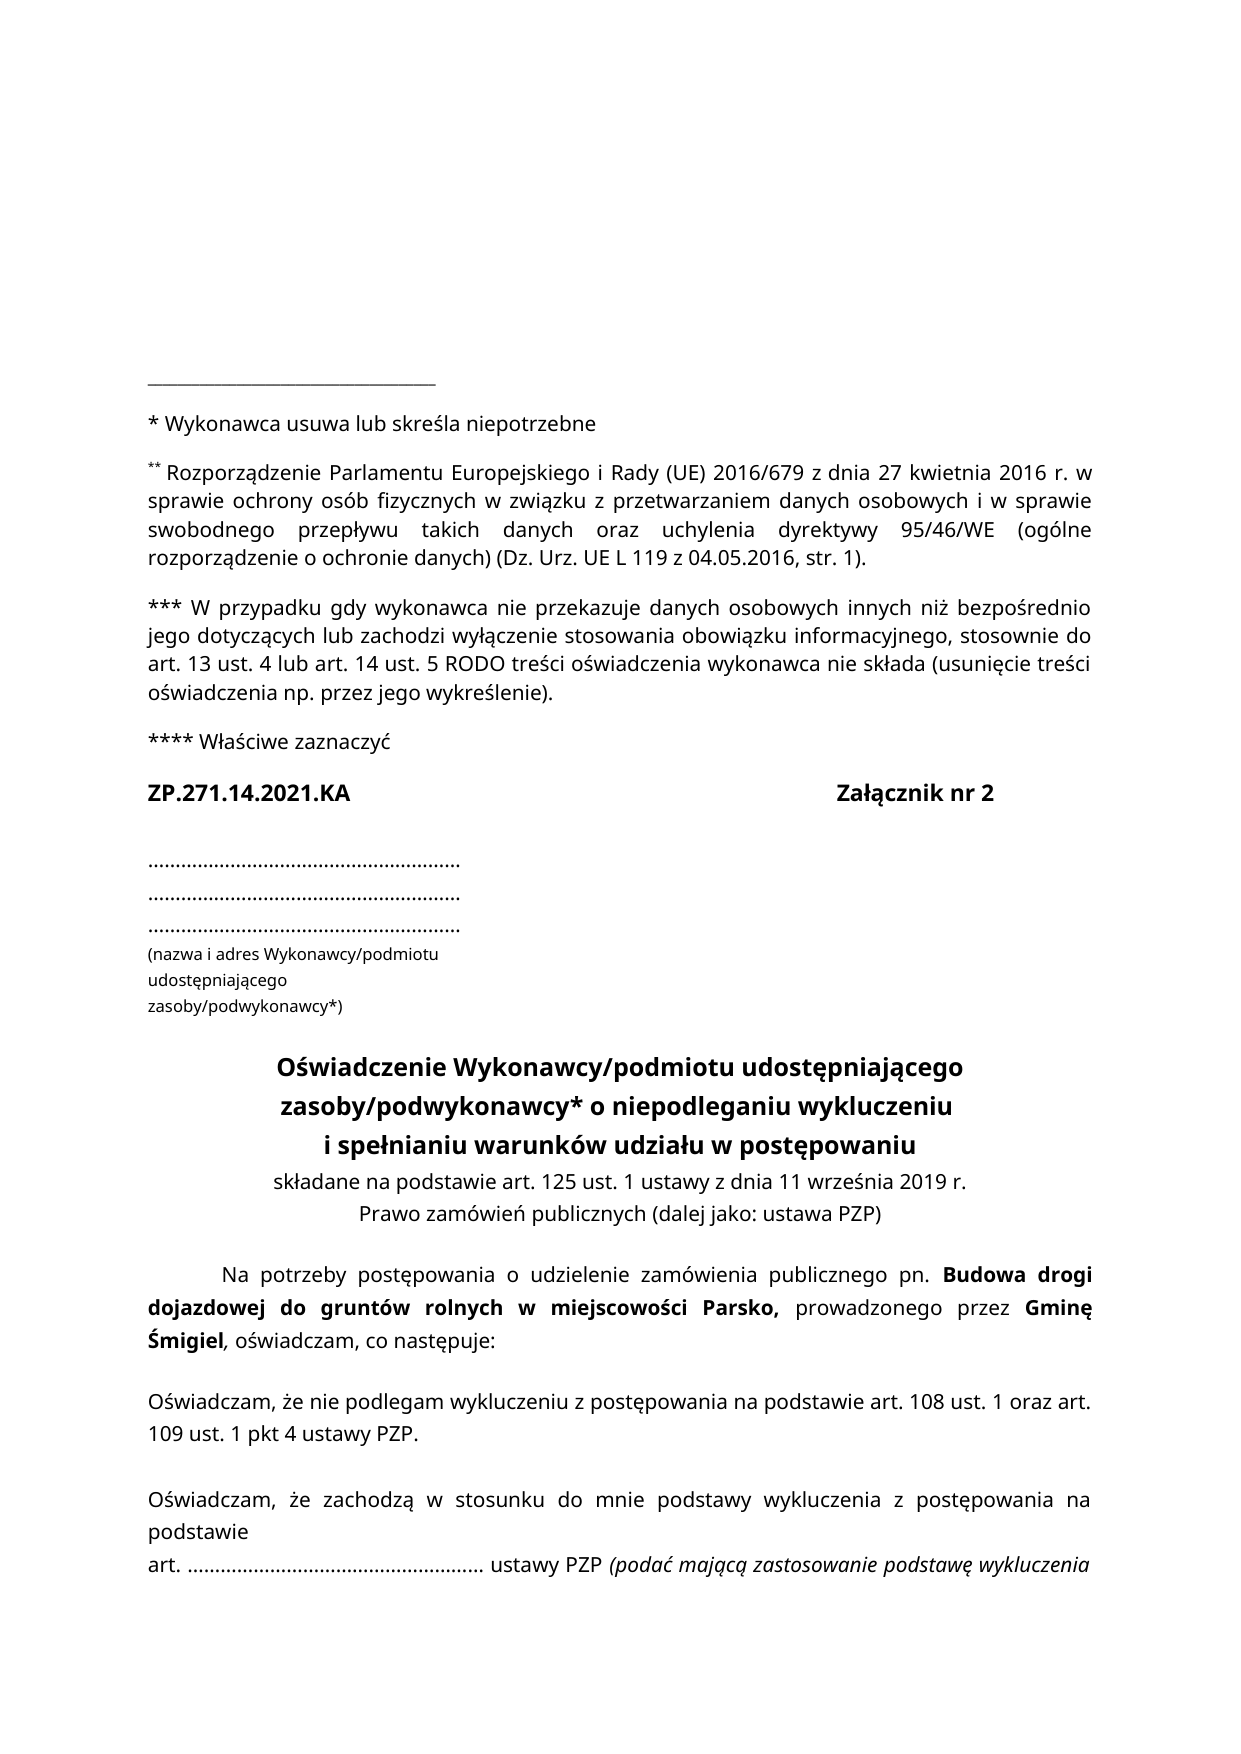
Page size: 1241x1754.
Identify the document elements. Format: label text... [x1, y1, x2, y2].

text ZP.271.14.2021.KA Załącznik nr 2 [148, 777, 1093, 808]
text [148, 1485, 1093, 1578]
text ** Rozporządzenie Parlamentu Europejskiego i Rady (UE) 2016/679 z dnia 27 kwietnia 2016 r. w sprawie ochrony osób fizycznych w związku z przetwarzaniem danych osobowych i w sprawie swobodnego przepływu takich danych oraz uchylenia dyrektywy 95/46/WE (ogólne rozporządzenie o ochronie danych) (Dz. Urz. UE L 119 z 04.05.2016, str. 1). [148, 458, 1093, 572]
text *** W przypadku gdy wykonawca nie przekazuje danych osobowych innych niż bezpośrednio jego dotyczących lub zachodzi wyłączenie stosowania obowiązku informacyjnego, stosownie do art. 13 ust. 4 lub art. 14 ust. 5 RODO treści oświadczenia wykonawca nie składa (usunięcie treści oświadczenia np. przez jego wykreślenie). [148, 593, 1093, 706]
text * Wykonawca usuwa lub skreśla niepotrzebne [148, 409, 1093, 437]
text składane na podstawie art. 125 ust. 1 ustawy z dnia 11 września 2019 r. [148, 1167, 1093, 1195]
text Oświadczenie Wykonawcy/podmiotu udostępniającego zasoby/podwykonawcy* o niepodleganiu wykluczeniu i spełnianiu warunków udziału w postępowaniu [148, 1049, 1093, 1162]
text Prawo zamówień publicznych (dalej jako: ustawa PZP) [148, 1199, 1093, 1228]
text Oświadczam, że nie podlegam wykluczeniu z postępowania na podstawie art. 108 ust. 1 oraz art. 109 ust. 1 pkt 4 ustawy PZP. [148, 1387, 1093, 1448]
text _______________________________________ [148, 365, 1093, 388]
text Na potrzeby postępowania o udzielenie zamówienia publicznego pn. Budowa drogi dojazdowej do gruntów rolnych w miejscowości Parsko, prowadzonego przez Gminę Śmigiel, oświadczam, co następuje: [148, 1261, 1093, 1354]
text (nazwa i adres Wykonawcy/podmiotu udostępniającego zasoby/podwykonawcy*) [148, 943, 472, 1018]
text …………………………………………………………………………………………………… [148, 845, 472, 906]
text **** Właściwe zaznaczyć [148, 727, 1093, 756]
text ………………………………………………… [148, 910, 472, 939]
